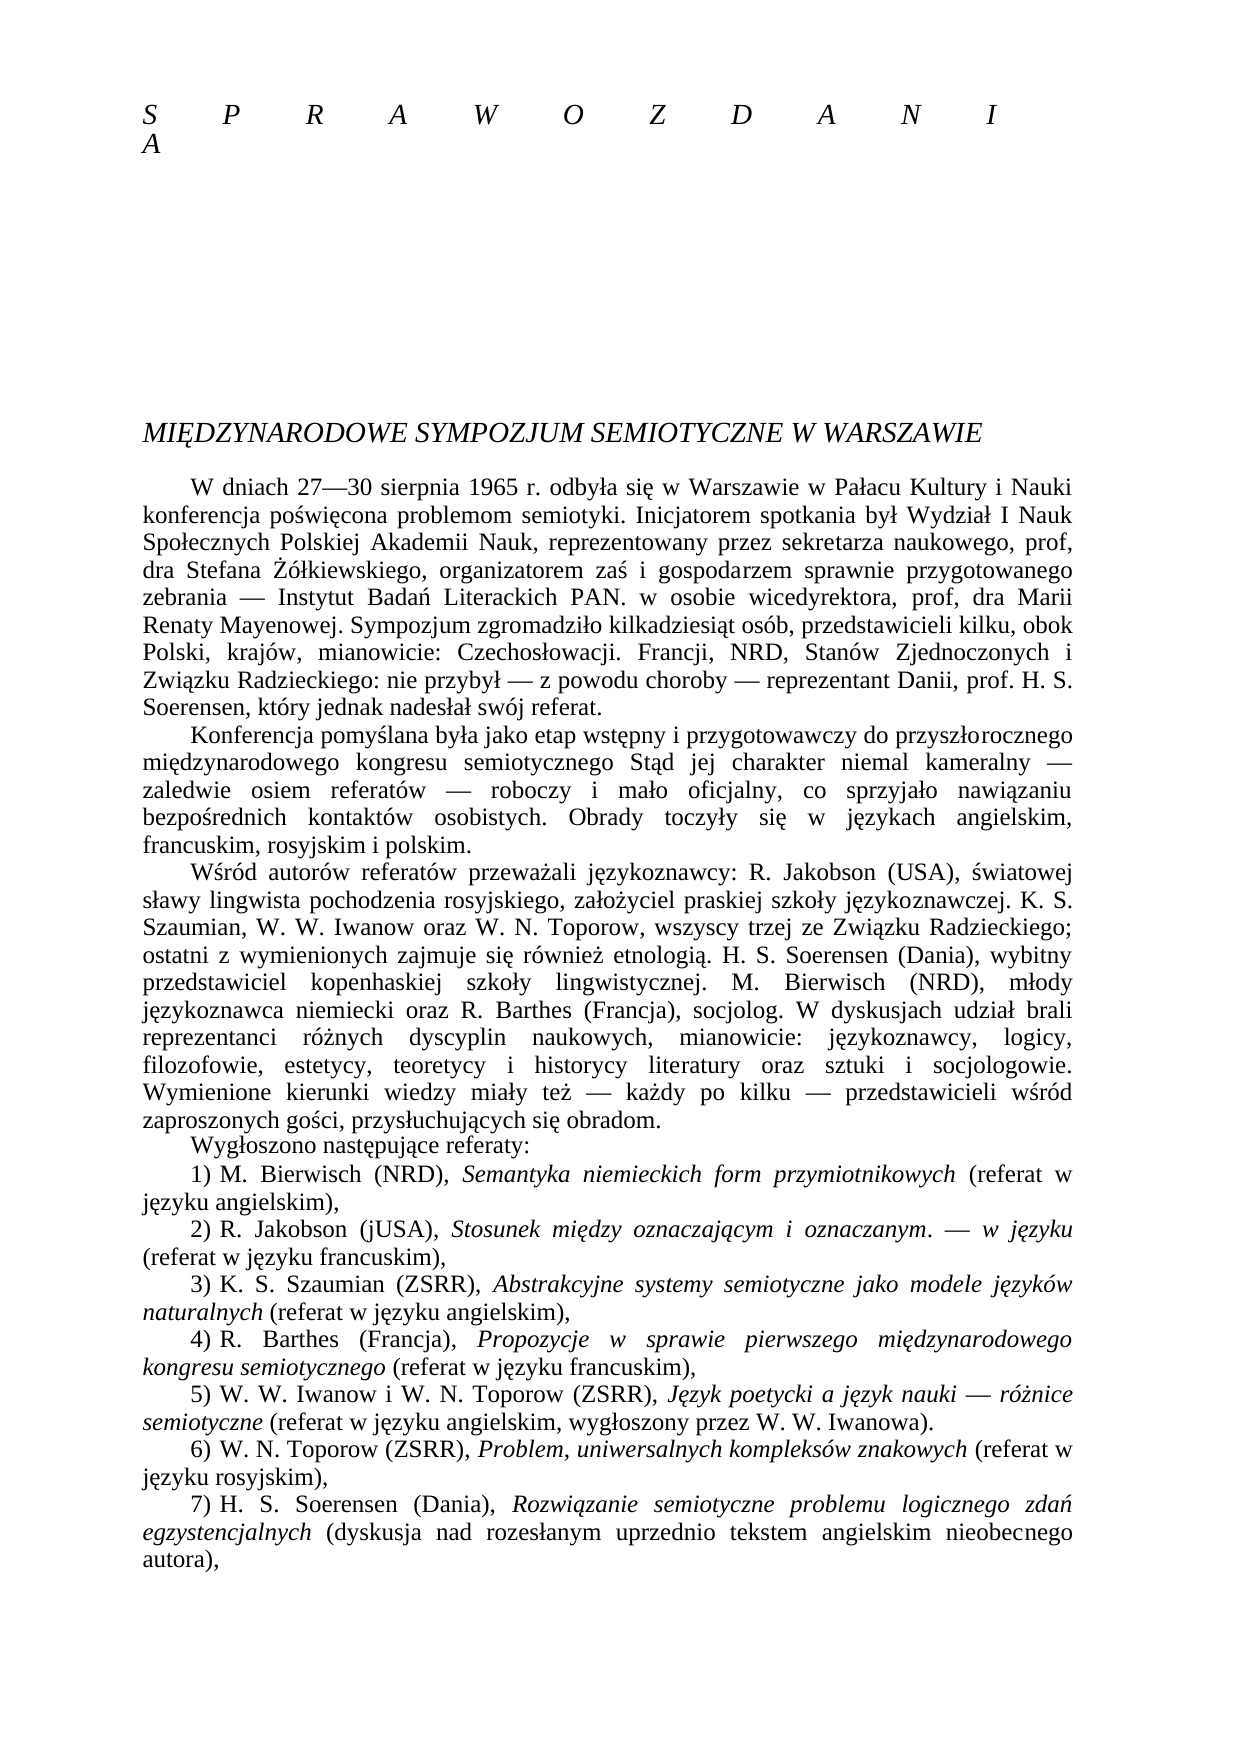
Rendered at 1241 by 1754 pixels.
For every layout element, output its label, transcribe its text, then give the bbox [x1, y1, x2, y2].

list W. W. Iwanow i W. N. Toporow (ZSRR), Język poetycki a język nauki — różnice semiotyczne (referat w języku angielskim, wygłoszony przez W. W. Iwanowa). [142, 1381, 1073, 1436]
text W dniach 27—30 sierpnia 1965 r. odbyła się w Warszawie w Pałacu Kultury i Nauki konferencja poświęcona problemom semiotyki. Inicjatorem spotkania był Wydział I Nauk Społecznych Polskiej Akademii Nauk, reprezentowany przez sekretarza naukowego, prof, dra Stefana Żółkiewskiego, organizatorem zaś i gospodarzem sprawnie przygotowanego zebrania — Instytut Badań Literackich PAN. w osobie wicedyrektora, prof, dra Marii Renaty Mayenowej. Sympozjum zgromadziło kilkadziesiąt osób, przedstawicieli kilku, obok Polski, krajów, mianowicie: Czechosłowacji. Francji, NRD, Stanów Zjednoczonych i Związku Radzieckiego: nie przybył — z powodu choroby — reprezentant Danii, prof. H. S. Soerensen, który jednak nadesłał swój referat. [142, 474, 1073, 721]
list R. Barthes (Francja), Propozycje w sprawie pierwszego międzynarodowego kongresu semiotycznego (referat w języku francuskim), [142, 1326, 1073, 1381]
list K. S. Szaumian (ZSRR), Abstrakcyjne systemy semiotyczne jako modele języków naturalnych (referat w języku angielskim), [142, 1271, 1073, 1326]
list R. Jakobson (jUSA), Stosunek między oznaczającym i oznaczanym. — w języku (referat w języku francuskim), [142, 1216, 1073, 1271]
text MIĘDZYNARODOWE SYMPOZJUM SEMIOTYCZNE W WARSZAWIE [142, 419, 1073, 448]
list M. Bierwisch (NRD), Semantyka niemieckich form przymiotnikowych (referat w języku angielskim), [142, 1161, 1073, 1216]
list W. N. Toporow (ZSRR), Problem, uniwersalnych kompleksów znakowych (referat w języku rosyjskim), [142, 1436, 1073, 1491]
text SPRAWOZDANIA [142, 101, 1073, 160]
text Wśród autorów referatów przeważali językoznawcy: R. Jakobson (USA), światowej sławy lingwista pochodzenia rosyjskiego, założyciel praskiej szkoły językoznawczej. K. S. Szaumian, W. W. Iwanow oraz W. N. Toporow, wszyscy trzej ze Związku Radzieckiego; ostatni z wymienionych zajmuje się również etnologią. H. S. Soerensen (Dania), wybitny przedstawiciel kopenhaskiej szkoły lingwistycznej. M. Bierwisch (NRD), młody językoznawca niemiecki oraz R. Barthes (Francja), socjolog. W dyskusjach udział brali reprezentanci różnych dyscyplin naukowych, mianowicie: językoznawcy, logicy, filozofowie, estetycy, teoretycy i historycy literatury oraz sztuki i socjologowie. Wymienione kierunki wiedzy miały też — każdy po kilku — przedstawicieli wśród zaproszonych gości, przysłuchujących się obradom. [142, 859, 1073, 1134]
text Konferencja pomyślana była jako etap wstępny i przygotowawczy do przyszłorocznego międzynarodowego kongresu semiotycznego Stąd jej charakter niemal kameralny — zaledwie osiem referatów — roboczy i mało oficjalny, co sprzyjało nawiązaniu bezpośrednich kontaktów osobistych. Obrady toczyły się w językach angielskim, francuskim, rosyjskim i polskim. [142, 721, 1073, 859]
list H. S. Soerensen (Dania), Rozwiązanie semiotyczne problemu logicznego zdań egzystencjalnych (dyskusja nad rozesłanym uprzednio tekstem angielskim nieobecnego autora), [142, 1491, 1073, 1573]
text Wygłoszono następujące referaty: [142, 1134, 1073, 1159]
